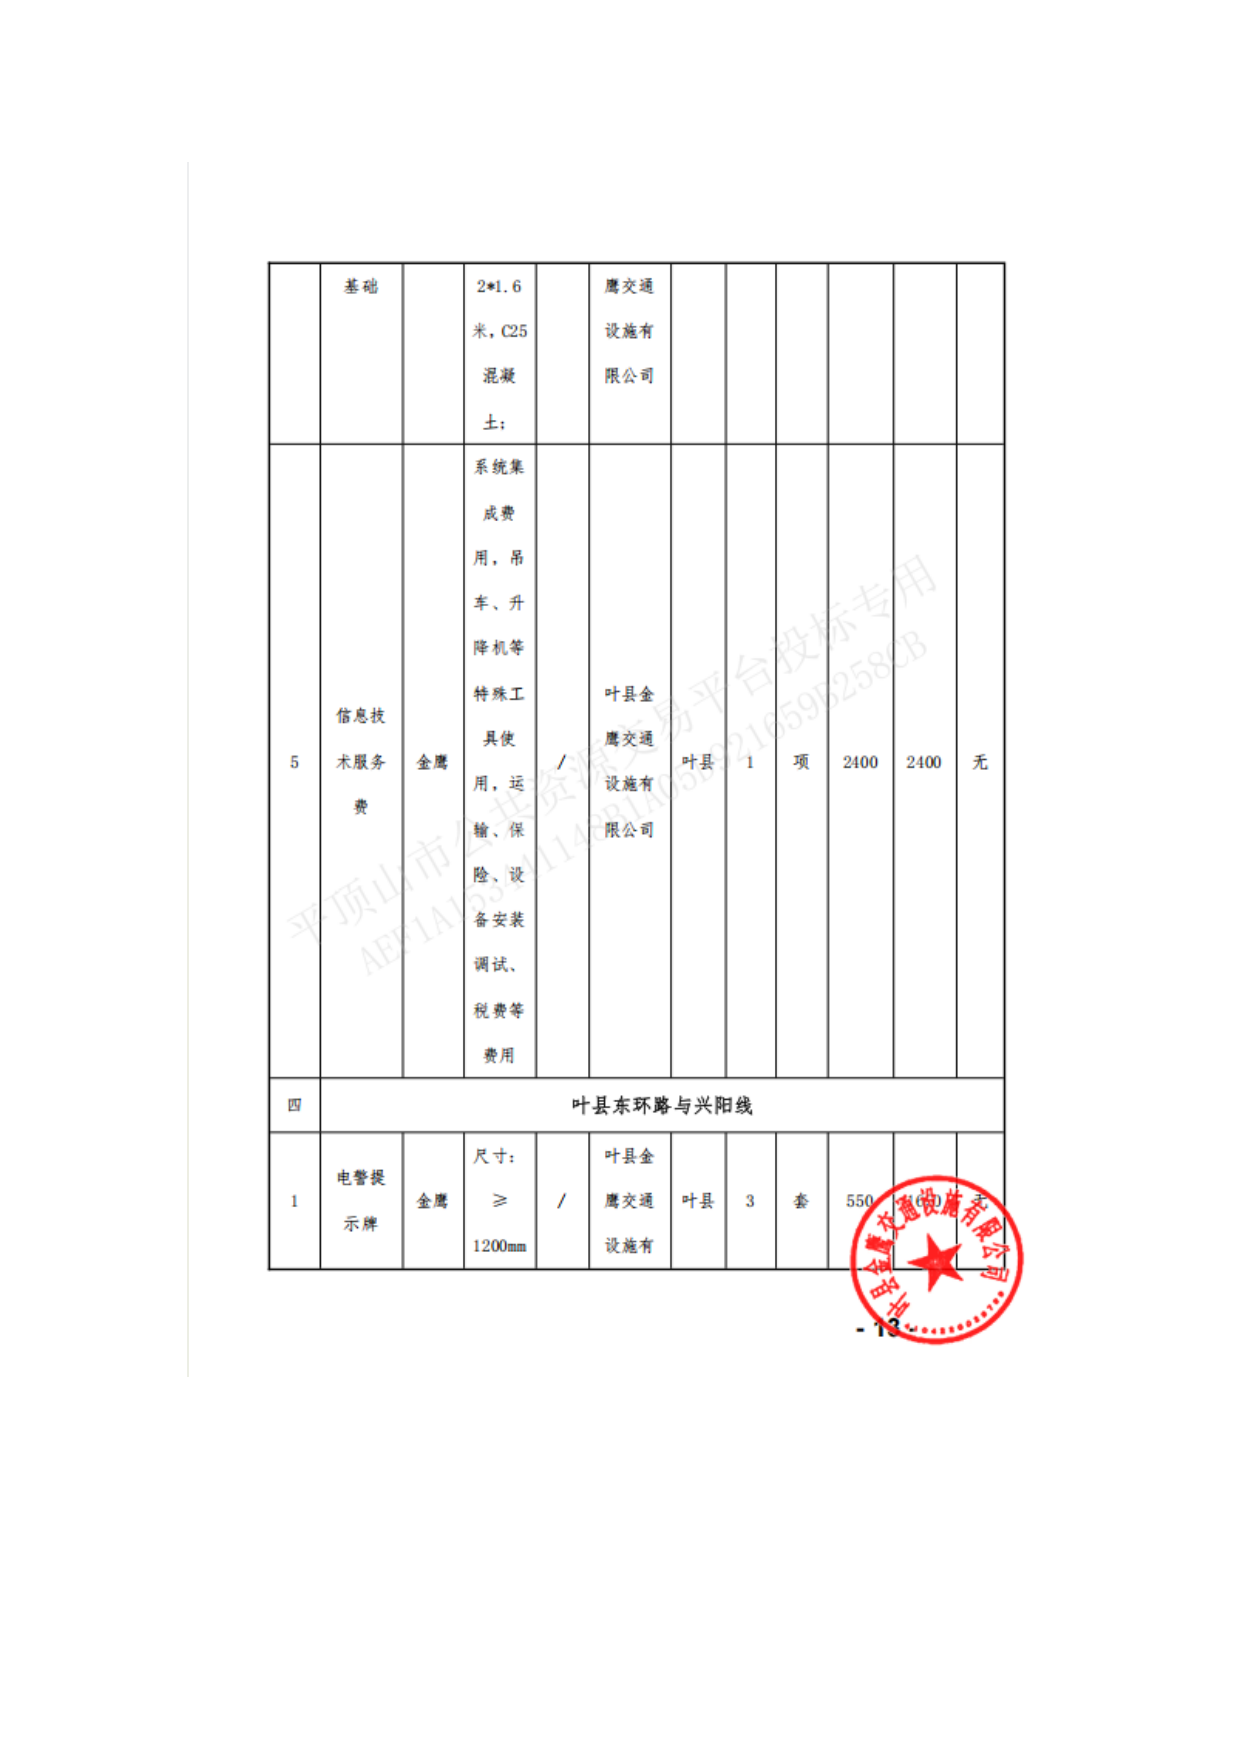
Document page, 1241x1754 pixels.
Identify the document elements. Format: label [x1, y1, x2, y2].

picture [187, 162, 1052, 1377]
